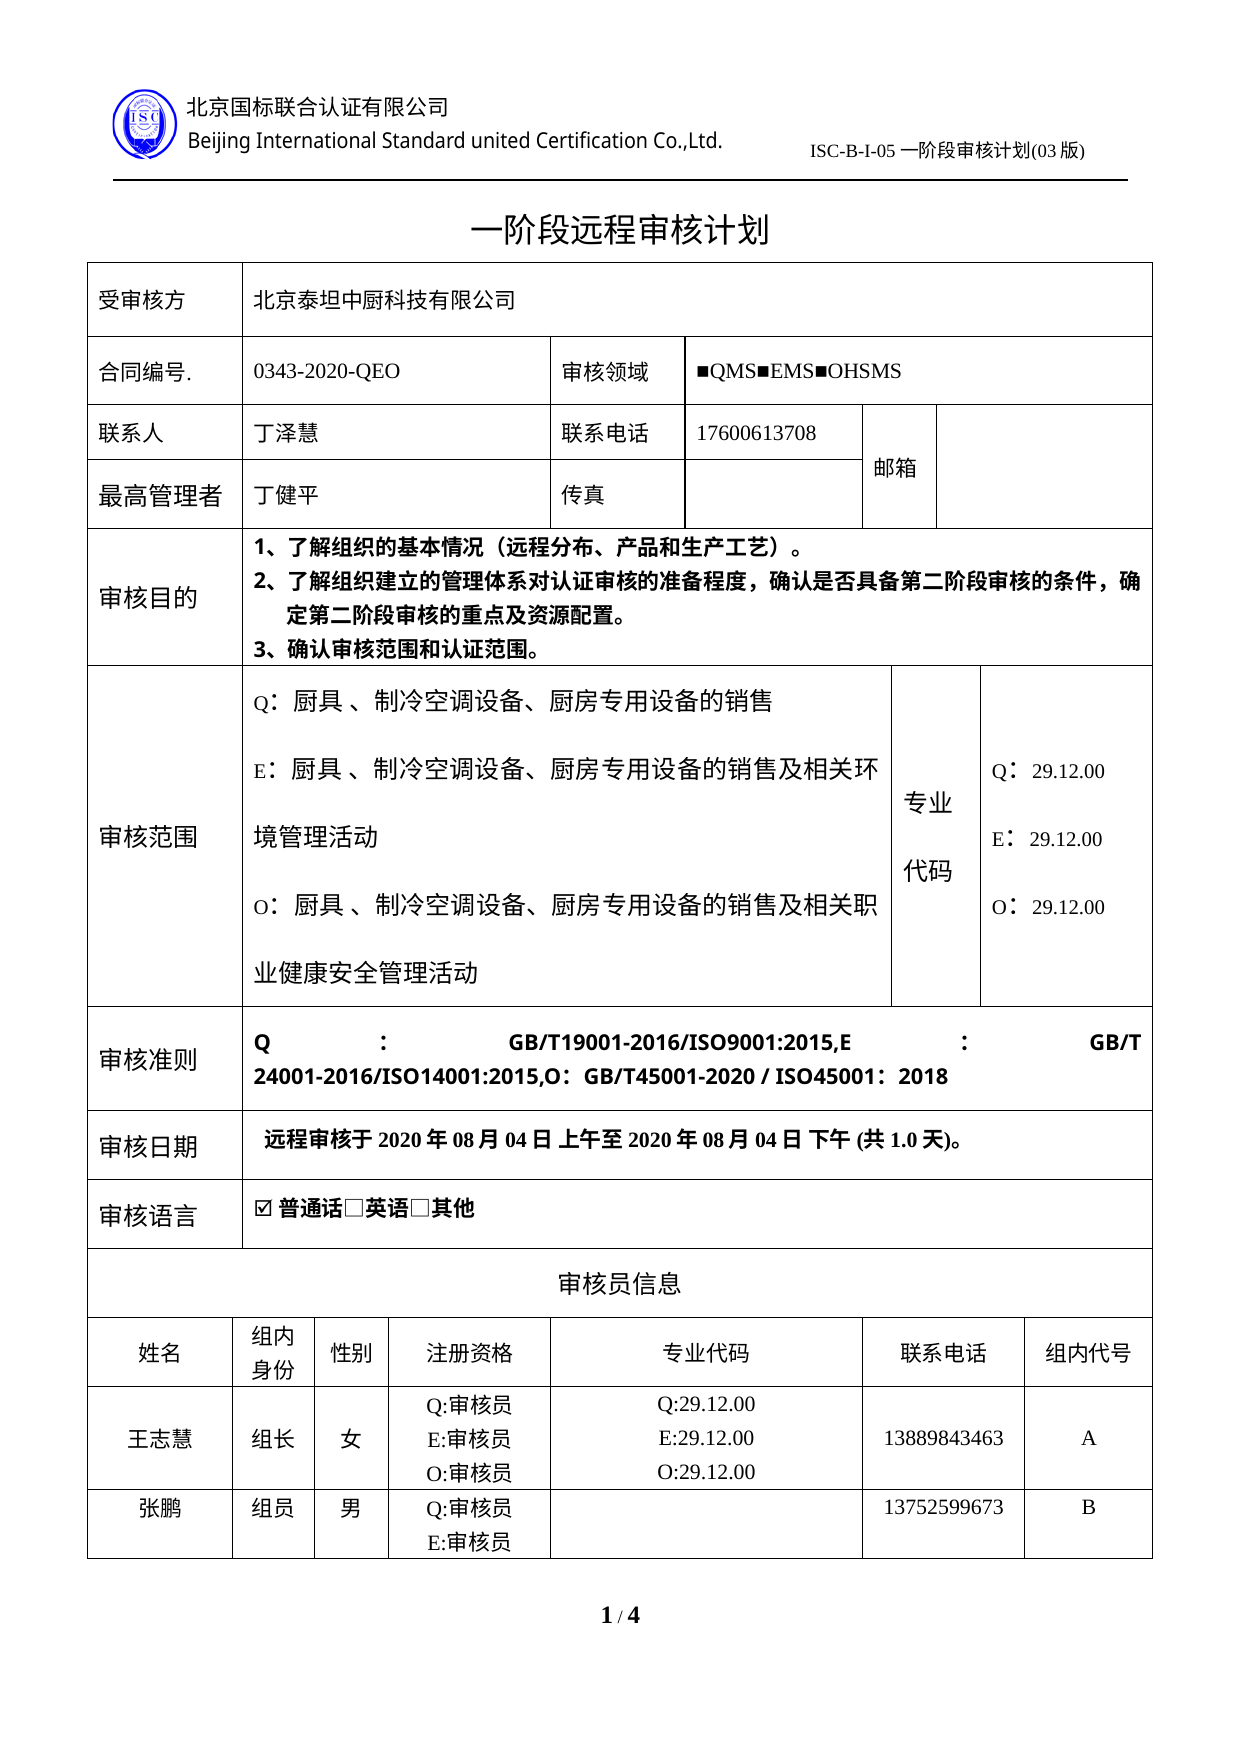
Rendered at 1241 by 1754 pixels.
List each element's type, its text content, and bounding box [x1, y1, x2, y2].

picture [112, 89, 180, 158]
table_cell 审核语言 [88, 1180, 242, 1248]
table_cell 王志慧 [88, 1387, 232, 1489]
table_cell 13752599673 [863, 1490, 1024, 1558]
table_cell [686, 460, 862, 528]
table_cell 0343-2020-QEO [243, 337, 550, 404]
table_cell 专业 代码 [892, 666, 980, 1006]
table_cell 传真 [551, 460, 684, 528]
table_cell 审核领域 [551, 337, 684, 404]
table_cell 远程审核于2020年08月04日 上午至2020年08月04日 下午 (共1.0天)。 [243, 1111, 1152, 1179]
table_header 受审核方 [88, 263, 242, 336]
table_cell 组内 身份 [233, 1318, 314, 1386]
table_cell Q：厨具 、制冷空调设备、厨房专用设备的销售 E：厨具 、制冷空调设备、厨房专用设备的销售及相关环境管理活动 O：厨具 、制冷空调设备、厨房专用设备的销售及相关职业健康安全管理活动 [243, 666, 891, 1006]
table_cell 张鹏 [88, 1490, 232, 1558]
table_cell 联系电话 [863, 1318, 1024, 1386]
table_cell 1、了解组织的基本情况（远程分布、产品和生产工艺）。 2、了解组织建立的管理体系对认证审核的准备程度，确认是否具备第二阶段审核的条件，确定第二阶段审核的重点及资源配置。 3、确认审核范围和认证范围。 [243, 529, 1152, 665]
table_cell 注册资格 [389, 1318, 550, 1386]
table_cell Q:审核员 E:审核员 O:审核员 [389, 1490, 550, 1558]
table_cell Q:审核员 E:审核员 O:审核员 [389, 1387, 550, 1489]
table_cell [937, 405, 1152, 528]
table_cell 最高管理者 [88, 460, 242, 528]
table_cell 审核日期 [88, 1111, 242, 1179]
table_cell 专业代码 [551, 1318, 862, 1386]
table_cell Q：29.12.00 E：29.12.00 O：29.12.00 [981, 666, 1152, 1006]
table_cell A [1025, 1387, 1152, 1489]
table_cell Q:29.12.00 E:29.12.00 O:29.12.00 [551, 1387, 862, 1489]
table_cell 丁泽慧 [243, 405, 550, 459]
table_cell 联系电话 [551, 405, 684, 459]
table_cell [551, 1490, 862, 1558]
table_cell 女 [315, 1387, 388, 1489]
table_cell 男 [315, 1490, 388, 1558]
table_cell B [1025, 1490, 1152, 1558]
table_cell 13889843463 [863, 1387, 1024, 1489]
table_cell 审核准则 [88, 1007, 242, 1110]
text 一阶段远程审核计划 [112, 194, 1128, 262]
table_header 北京泰坦中厨科技有限公司 [243, 263, 1152, 336]
table_cell 17600613708 [686, 405, 862, 459]
table_cell 普通话□英语□其他 [243, 1180, 1152, 1248]
table_cell 合同编号. [88, 337, 242, 404]
table_cell 审核目的 [88, 529, 242, 665]
table_cell 组内代号 [1025, 1318, 1152, 1386]
table_cell 组员 [233, 1490, 314, 1558]
table_cell Q：GB/T19001-2016/ISO9001:2015,E：GB/T 24001-2016/ISO14001:2015,O：GB/T45001-2020 / ISO45001：2018 [243, 1007, 1152, 1110]
table_cell 性别 [315, 1318, 388, 1386]
table_cell 丁健平 [243, 460, 550, 528]
table_cell 组长 [233, 1387, 314, 1489]
table_cell 联系人 [88, 405, 242, 459]
table_cell ■QMS■EMS■OHSMS [686, 337, 1152, 404]
table_cell 审核员信息 [88, 1249, 1152, 1317]
table_cell 邮箱 [863, 405, 936, 528]
table_cell 姓名 [88, 1318, 232, 1386]
table_cell 审核范围 [88, 666, 242, 1006]
